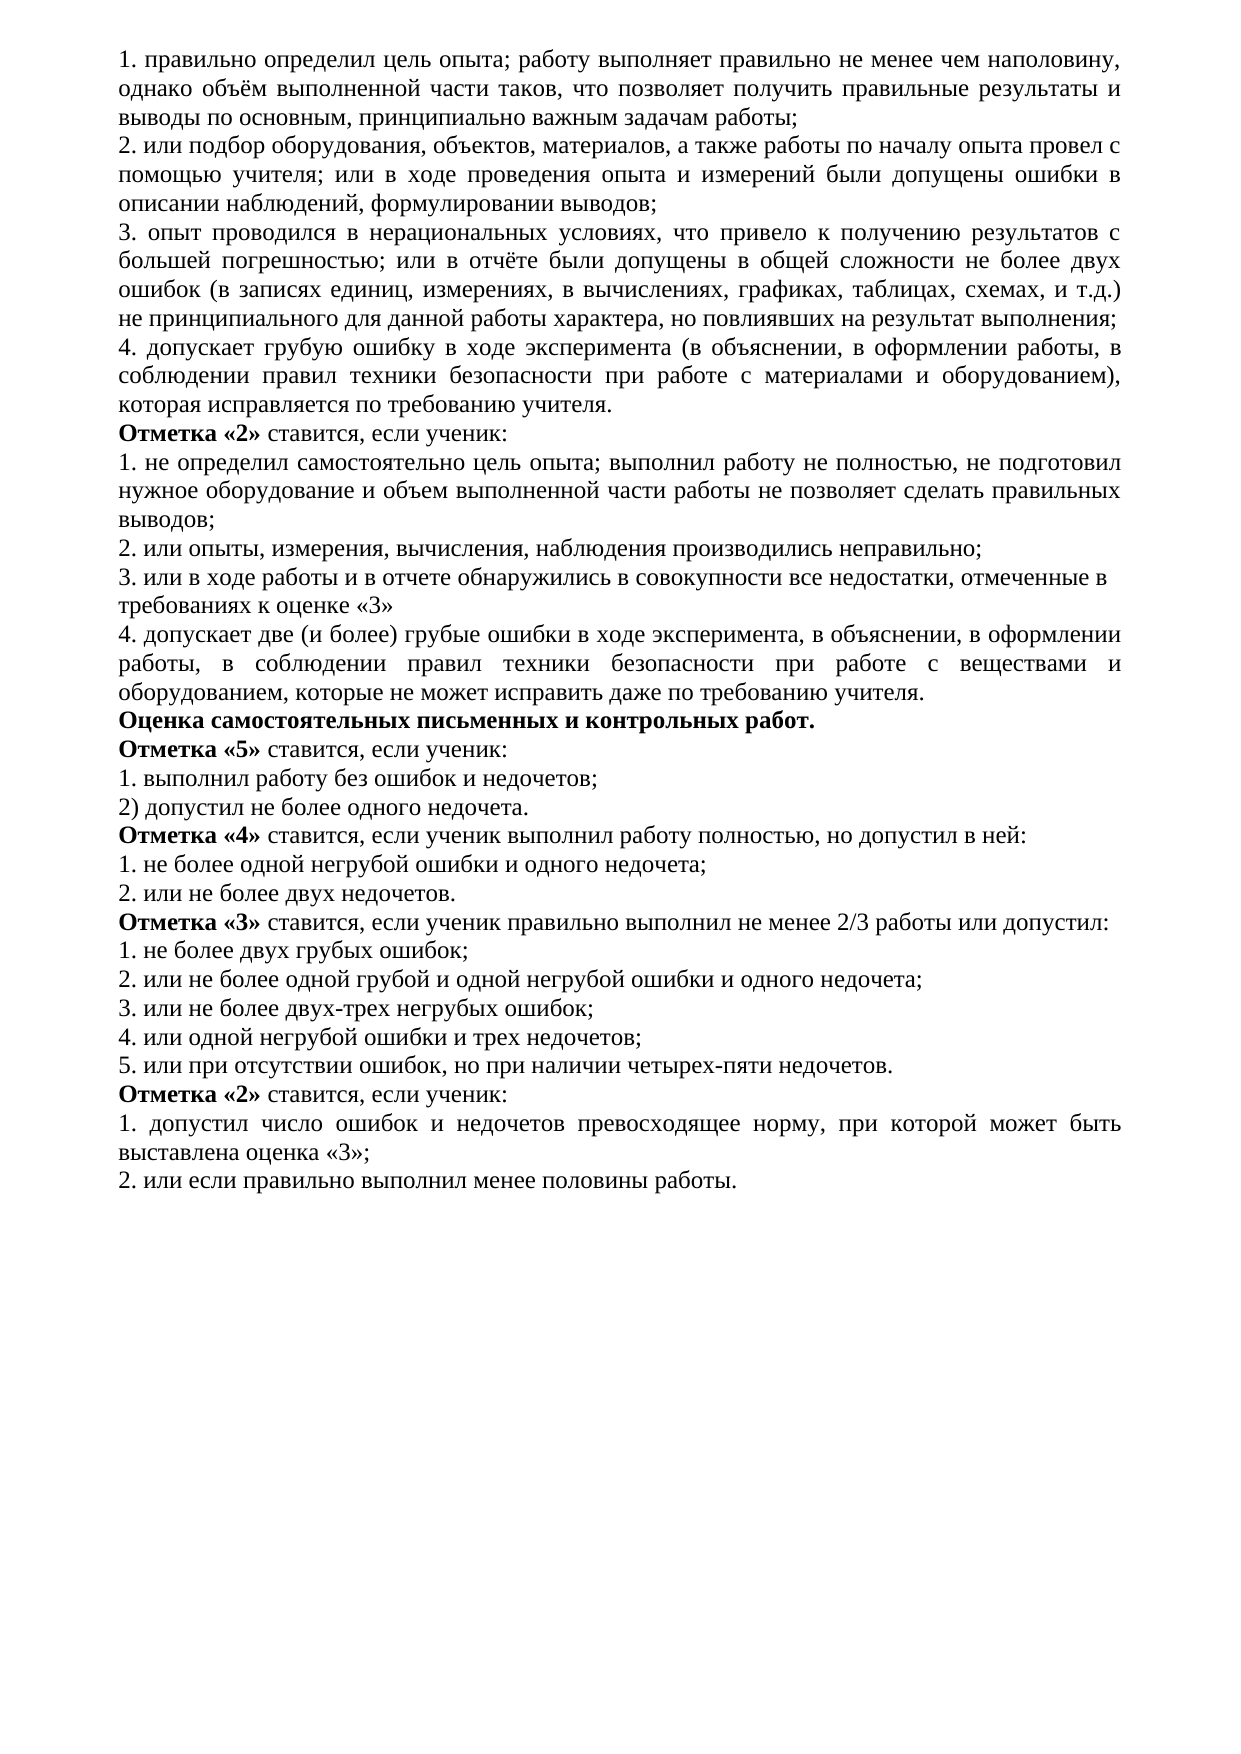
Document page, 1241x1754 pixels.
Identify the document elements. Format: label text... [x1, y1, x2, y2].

text 2. или опыты, измерения, вычисления, наблюдения производились неправильно; 3. или в ходе работы и в отчете обнаружились в совокупности все недостатки, отмеченные в требованиях к оценке «3» [118, 533, 1122, 619]
text 2. или если правильно выполнил менее половины работы. [118, 1166, 1122, 1194]
text 4. допускает грубую ошибку в ходе эксперимента (в объяснении, в оформлении работы, в соблюдении правил техники безопасности при работе с материалами и оборудованием), которая исправляется по требованию учителя. [118, 332, 1122, 418]
text 1. допустил число ошибок и недочетов превосходящее норму, при которой может быть выставлена оценка «3»; [118, 1108, 1122, 1166]
text Отметка «5» ставится, если ученик: [118, 734, 1122, 763]
text Отметка «3» ставится, если ученик правильно выполнил не менее 2/3 работы или допустил: [118, 907, 1122, 936]
text 4. или одной негрубой ошибки и трех недочетов; [118, 1022, 1122, 1051]
text 4. допускает две (и более) грубые ошибки в ходе эксперимента, в объяснении, в оформлении работы, в соблюдении правил техники безопасности при работе с веществами и оборудованием, которые не может исправить даже по требованию учителя. [118, 619, 1122, 706]
text 2. или не более двух недочетов. [118, 878, 1122, 907]
text 3. опыт проводился в нерациональных условиях, что привело к получению результатов с большей погрешностью; или в отчёте были допущены в общей сложности не более двух ошибок (в записях единиц, измерениях, в вычислениях, графиках, таблицах, схемах, и т.д.) не принципиального для данной работы характера, но повлиявших на результат выполнения; [118, 217, 1122, 332]
text Оценка самостоятельных письменных и контрольных работ. [118, 706, 1122, 734]
text 5. или при отсутствии ошибок, но при наличии четырех-пяти недочетов. [118, 1051, 1122, 1079]
text 1. не определил самостоятельно цель опыта; выполнил работу не полностью, не подготовил нужное оборудование и объем выполненной части работы не позволяет сделать правильных выводов; [118, 447, 1122, 533]
text 1. правильно определил цель опыта; работу выполняет правильно не менее чем наполовину, однако объём выполненной части таков, что позволяет получить правильные результаты и выводы по основным, принципиально важным задачам работы; [118, 44, 1122, 131]
text 1. выполнил работу без ошибок и недочетов; [118, 763, 1122, 792]
text 3. или не более двух-трех негрубых ошибок; [118, 993, 1122, 1022]
text 2) допустил не более одного недочета. [118, 792, 1122, 821]
text Отметка «4» ставится, если ученик выполнил работу полностью, но допустил в ней: [118, 821, 1122, 849]
text Отметка «2» ставится, если ученик: [118, 418, 1122, 447]
text Отметка «2» ставится, если ученик: [118, 1079, 1122, 1108]
text 1. не более двух грубых ошибок; [118, 936, 1122, 964]
text 1. не более одной негрубой ошибки и одного недочета; [118, 849, 1122, 878]
text 2. или подбор оборудования, объектов, материалов, а также работы по началу опыта провел с помощью учителя; или в ходе проведения опыта и измерений были допущены ошибки в описании наблюдений, формулировании выводов; [118, 131, 1122, 217]
text 2. или не более одной грубой и одной негрубой ошибки и одного недочета; [118, 964, 1122, 993]
